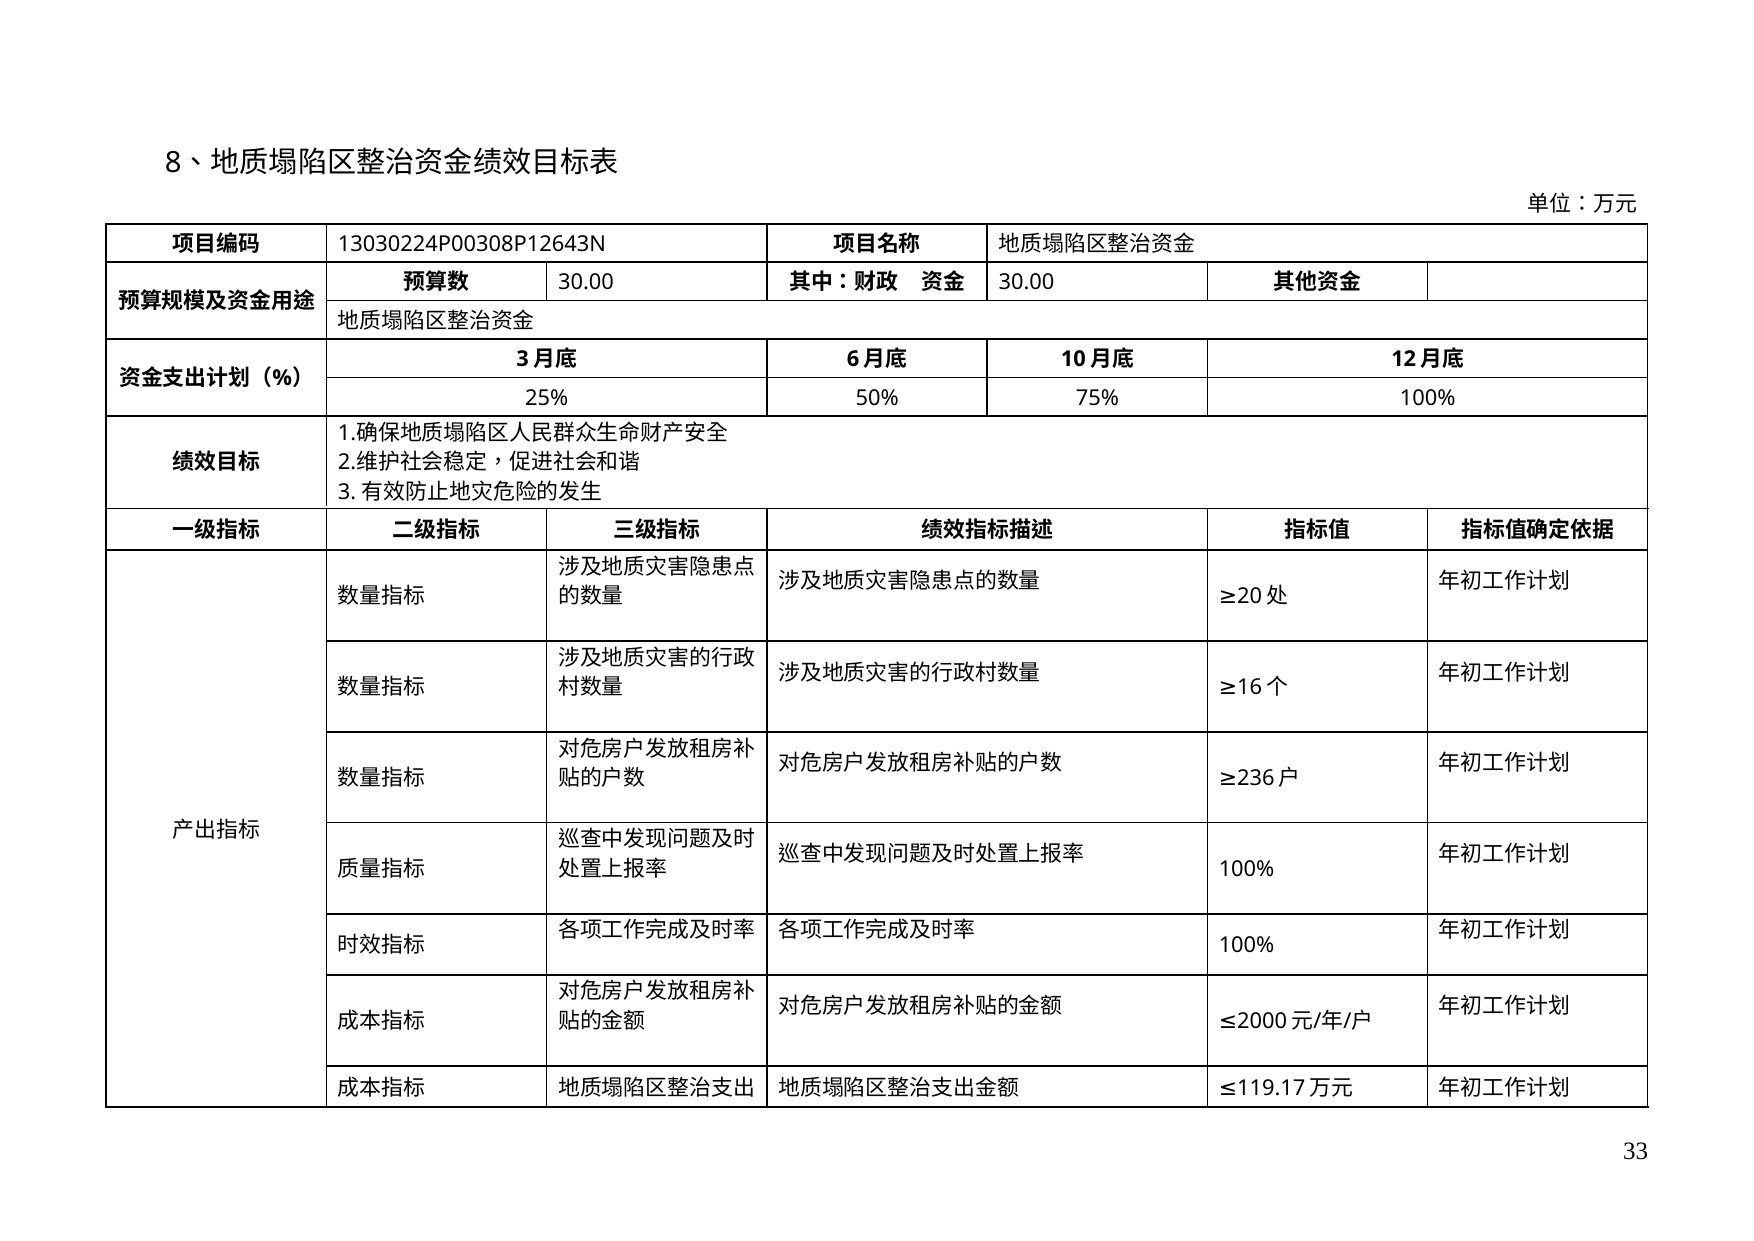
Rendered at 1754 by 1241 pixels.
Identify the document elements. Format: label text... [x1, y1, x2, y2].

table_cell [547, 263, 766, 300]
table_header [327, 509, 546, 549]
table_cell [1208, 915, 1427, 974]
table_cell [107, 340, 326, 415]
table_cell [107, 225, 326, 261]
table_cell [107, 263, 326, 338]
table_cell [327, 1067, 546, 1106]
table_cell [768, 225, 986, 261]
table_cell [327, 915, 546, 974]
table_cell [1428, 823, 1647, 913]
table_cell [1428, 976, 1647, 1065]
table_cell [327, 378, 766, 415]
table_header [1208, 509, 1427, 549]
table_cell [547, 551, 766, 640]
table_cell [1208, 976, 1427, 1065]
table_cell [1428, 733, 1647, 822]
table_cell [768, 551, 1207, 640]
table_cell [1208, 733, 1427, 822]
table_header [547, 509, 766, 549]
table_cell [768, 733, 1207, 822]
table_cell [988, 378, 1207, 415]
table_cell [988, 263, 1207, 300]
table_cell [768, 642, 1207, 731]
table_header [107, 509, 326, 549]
text 8、地质塌陷区整治资金绩效目标表 [106, 142, 1648, 181]
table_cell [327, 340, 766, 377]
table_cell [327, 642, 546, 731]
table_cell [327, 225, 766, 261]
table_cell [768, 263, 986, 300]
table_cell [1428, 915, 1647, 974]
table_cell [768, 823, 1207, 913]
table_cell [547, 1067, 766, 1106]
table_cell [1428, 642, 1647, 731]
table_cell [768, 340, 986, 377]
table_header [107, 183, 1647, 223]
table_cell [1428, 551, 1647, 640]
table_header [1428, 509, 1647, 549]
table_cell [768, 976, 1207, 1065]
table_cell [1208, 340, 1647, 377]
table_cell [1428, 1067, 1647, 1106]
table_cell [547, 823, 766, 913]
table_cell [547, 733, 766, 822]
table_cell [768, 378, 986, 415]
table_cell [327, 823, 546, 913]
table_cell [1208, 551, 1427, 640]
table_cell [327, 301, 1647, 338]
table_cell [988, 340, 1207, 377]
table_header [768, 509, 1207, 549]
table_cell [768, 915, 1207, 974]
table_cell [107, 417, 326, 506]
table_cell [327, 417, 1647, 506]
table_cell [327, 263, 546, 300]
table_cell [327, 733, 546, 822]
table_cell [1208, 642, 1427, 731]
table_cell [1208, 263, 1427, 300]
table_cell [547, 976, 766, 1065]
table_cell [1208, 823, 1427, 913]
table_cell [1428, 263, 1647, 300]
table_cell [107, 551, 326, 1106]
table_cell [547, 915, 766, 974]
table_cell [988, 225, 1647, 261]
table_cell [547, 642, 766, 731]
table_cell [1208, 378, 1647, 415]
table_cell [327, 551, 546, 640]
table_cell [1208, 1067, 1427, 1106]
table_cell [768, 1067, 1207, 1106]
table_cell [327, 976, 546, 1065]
